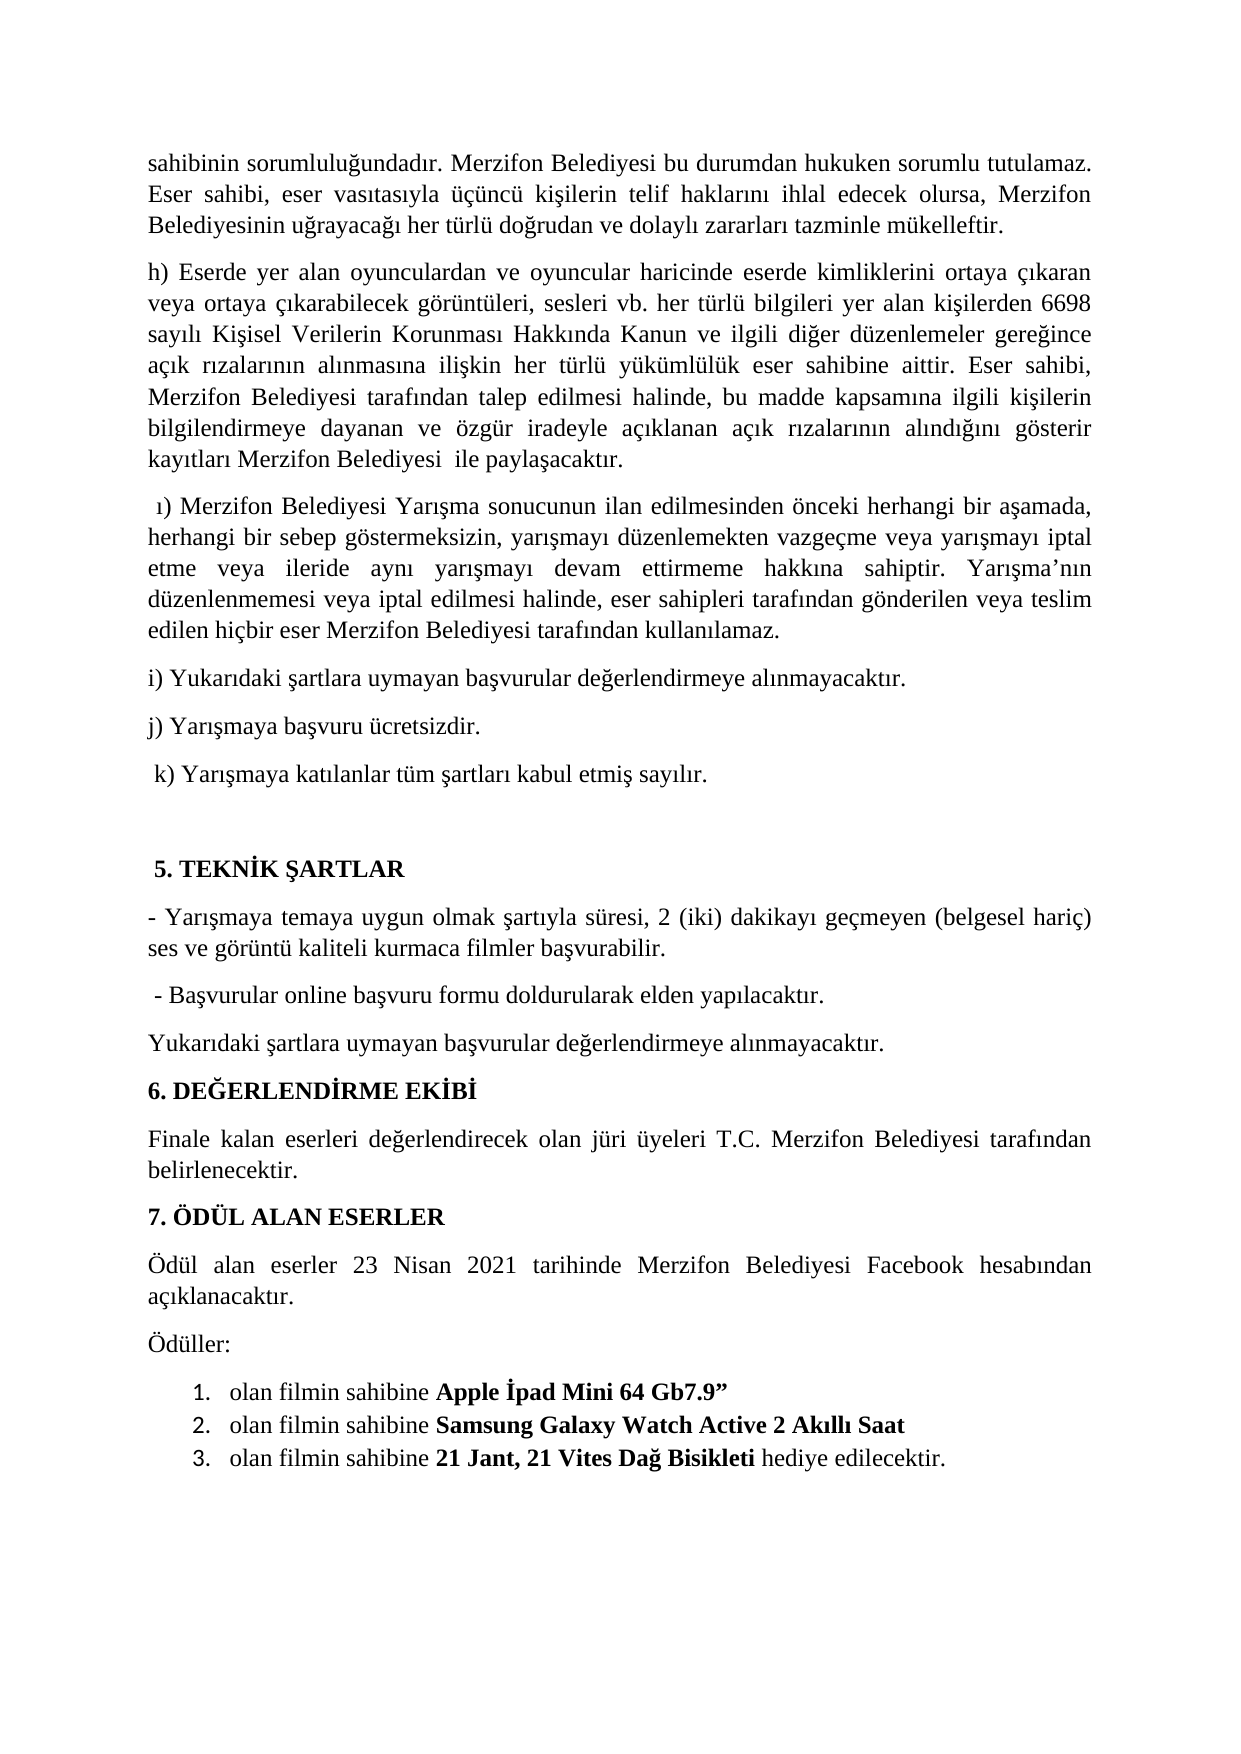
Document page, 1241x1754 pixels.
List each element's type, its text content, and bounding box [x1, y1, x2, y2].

list olan filmin sahibine Samsung Galaxy Watch Active 2 Akıllı Saat [192, 1409, 1093, 1440]
text h) Eserde yer alan oyunculardan ve oyuncular haricinde eserde kimliklerini ortaya çıkaran veya ortaya çıkarabilecek görüntüleri, sesleri vb. her türlü bilgileri yer alan kişilerden 6698 sayılı Kişisel Verilerin Korunması Hakkında Kanun ve ilgili diğer düzenlemeler gereğince açık rızalarının alınmasına ilişkin her türlü yükümlülük eser sahibine aittir. Eser sahibi, Merzifon Belediyesi tarafından talep edilmesi halinde, bu madde kapsamına ilgili kişilerin bilgilendirmeye dayanan ve özgür iradeyle açıklanan açık rızalarının alındığını gösterir kayıtları Merzifon Belediyesi ile paylaşacaktır. [148, 257, 1093, 472]
text j) Yarışmaya başvuru ücretsizdir. [148, 711, 1093, 740]
list olan filmin sahibine 21 Jant, 21 Vites Dağ Bisikleti hediye edilecektir. [192, 1442, 1093, 1473]
text 5. TEKNİK ŞARTLAR [148, 854, 1093, 883]
text Yukarıdaki şartlara uymayan başvurular değerlendirmeye alınmayacaktır. [148, 1028, 1093, 1057]
text 6. DEĞERLENDİRME EKİBİ [148, 1076, 1093, 1105]
text Finale kalan eserleri değerlendirecek olan jüri üyeleri T.C. Merzifon Belediyesi tarafından belirlenecektir. [148, 1124, 1093, 1183]
text Ödül alan eserler 23 Nisan 2021 tarihinde Merzifon Belediyesi Facebook hesabından açıklanacaktır. [148, 1250, 1093, 1310]
text i) Yukarıdaki şartlara uymayan başvurular değerlendirmeye alınmayacaktır. [148, 663, 1093, 692]
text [148, 148, 1093, 238]
text k) Yarışmaya katılanlar tüm şartları kabul etmiş sayılır. [148, 759, 1093, 787]
list olan filmin sahibine Apple İpad Mini 64 Gb7.9” [192, 1377, 1093, 1407]
text Ödüller: [148, 1329, 1093, 1358]
text - Yarışmaya temaya uygun olmak şartıyla süresi, 2 (iki) dakikayı geçmeyen (belgesel hariç) ses ve görüntü kaliteli kurmaca filmler başvurabilir. [148, 902, 1093, 962]
text 7. ÖDÜL ALAN ESERLER [148, 1202, 1093, 1231]
text - Başvurular online başvuru formu doldurularak elden yapılacaktır. [148, 981, 1093, 1009]
text ı) Merzifon Belediyesi Yarışma sonucunun ilan edilmesinden önceki herhangi bir aşamada, herhangi bir sebep göstermeksizin, yarışmayı düzenlemekten vazgeçme veya yarışmayı iptal etme veya ileride aynı yarışmayı devam ettirmeme hakkına sahiptir. Yarışma’nın düzenlenmemesi veya iptal edilmesi halinde, eser sahipleri tarafından gönderilen veya teslim edilen hiçbir eser Merzifon Belediyesi tarafından kullanılamaz. [148, 491, 1093, 644]
